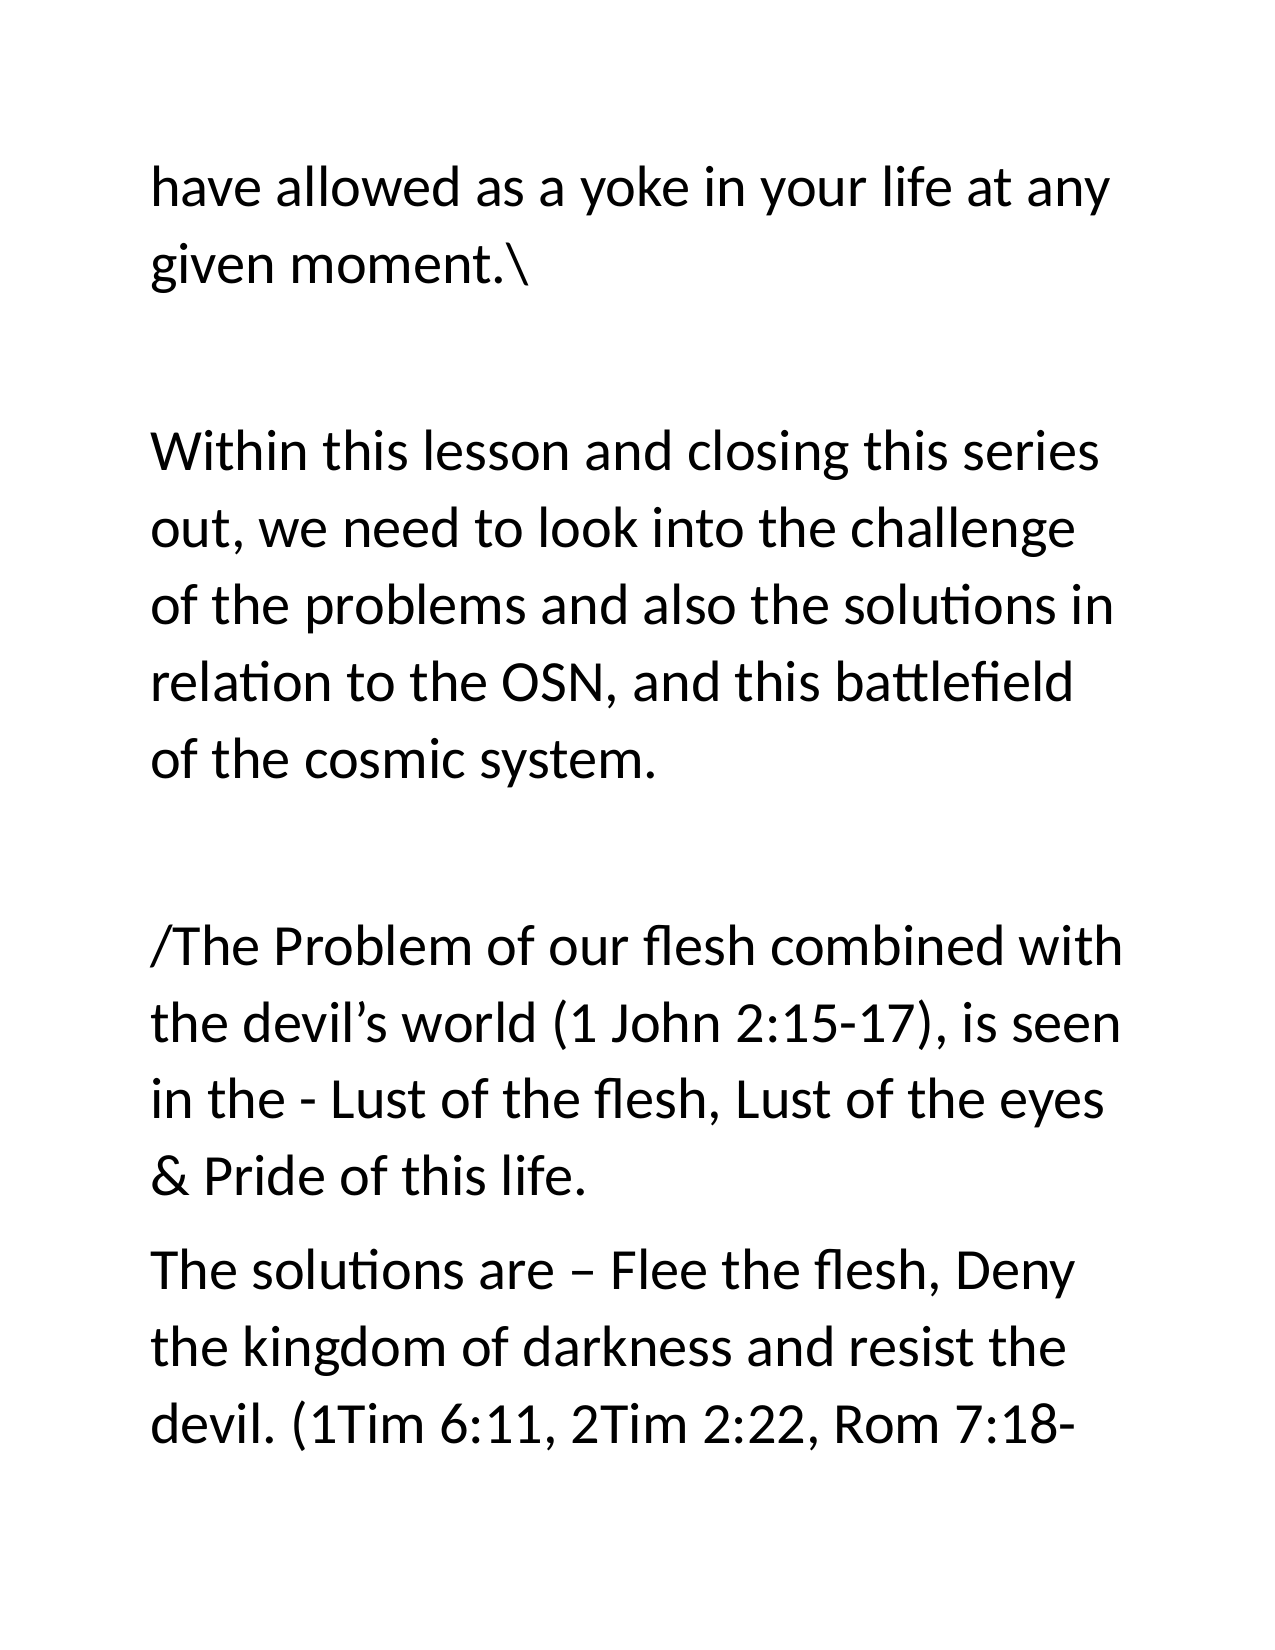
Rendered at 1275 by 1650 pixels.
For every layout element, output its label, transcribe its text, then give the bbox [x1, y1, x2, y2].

text Within this lesson and closing this series out, we need to look into the challenge of the problems and also the solutions in relation to the OSN, and this battlefield of the cosmic system. [150, 414, 1125, 793]
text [150, 150, 1125, 298]
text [150, 1233, 1125, 1458]
text /The Problem of our flesh combined with the devil’s world (1 John 2:15-17), is seen in the - Lust of the flesh, Lust of the eyes & Pride of this life. [150, 908, 1125, 1210]
